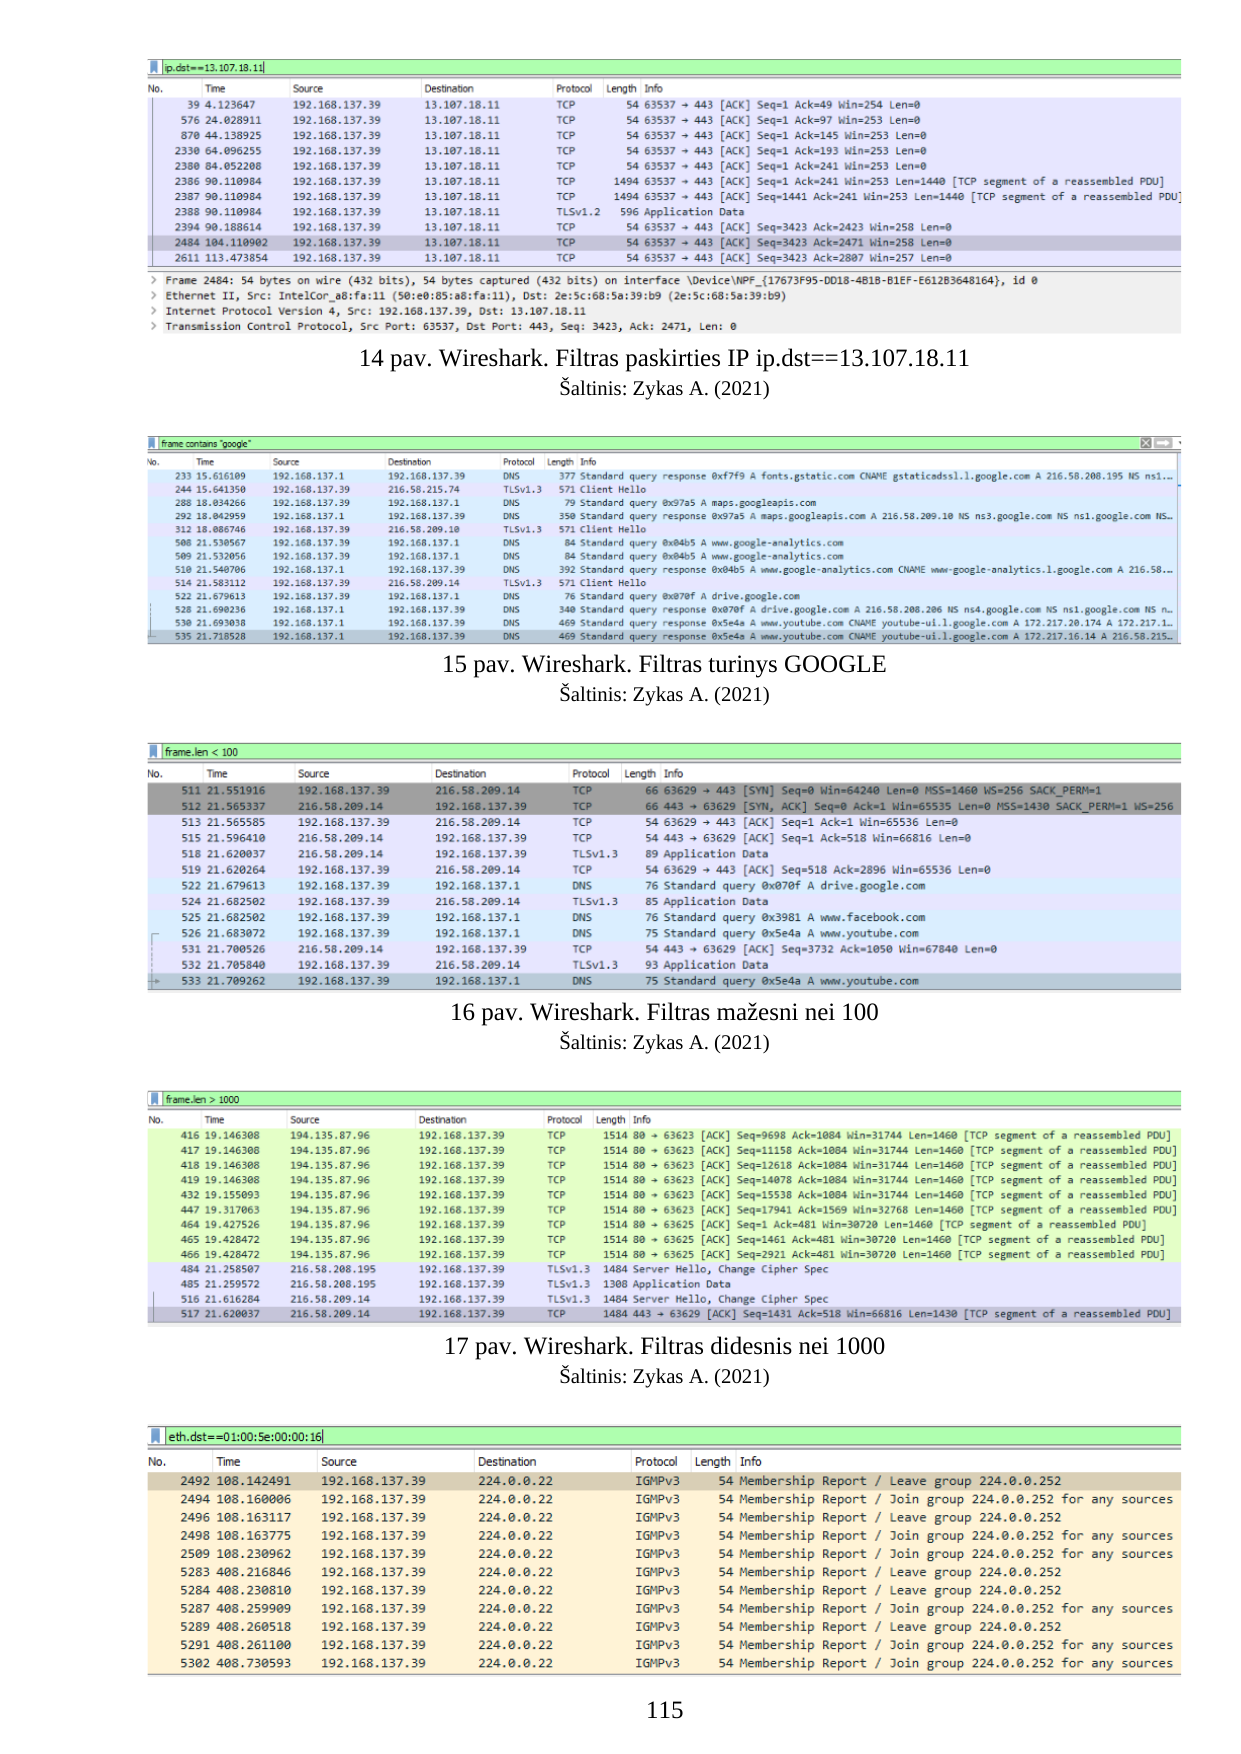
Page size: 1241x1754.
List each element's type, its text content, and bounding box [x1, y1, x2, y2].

text 16 pav. Wireshark. Filtras mažesni nei 100 [148, 997, 1181, 1026]
picture [147, 742, 1182, 993]
text Šaltinis: Zykas A. (2021) [148, 1364, 1181, 1388]
text Šaltinis: Zykas A. (2021) [148, 376, 1181, 400]
text Šaltinis: Zykas A. (2021) [148, 682, 1181, 706]
text Šaltinis: Zykas A. (2021) [148, 1030, 1181, 1054]
text 15 pav. Wireshark. Filtras turinys GOOGLE [148, 649, 1181, 677]
picture [147, 436, 1182, 645]
picture [147, 59, 1182, 339]
picture [147, 1090, 1182, 1327]
picture [147, 1424, 1182, 1677]
text 17 pav. Wireshark. Filtras didesnis nei 1000 [148, 1331, 1181, 1360]
text 14 pav. Wireshark. Filtras paskirties IP ip.dst==13.107.18.11 [148, 343, 1181, 372]
